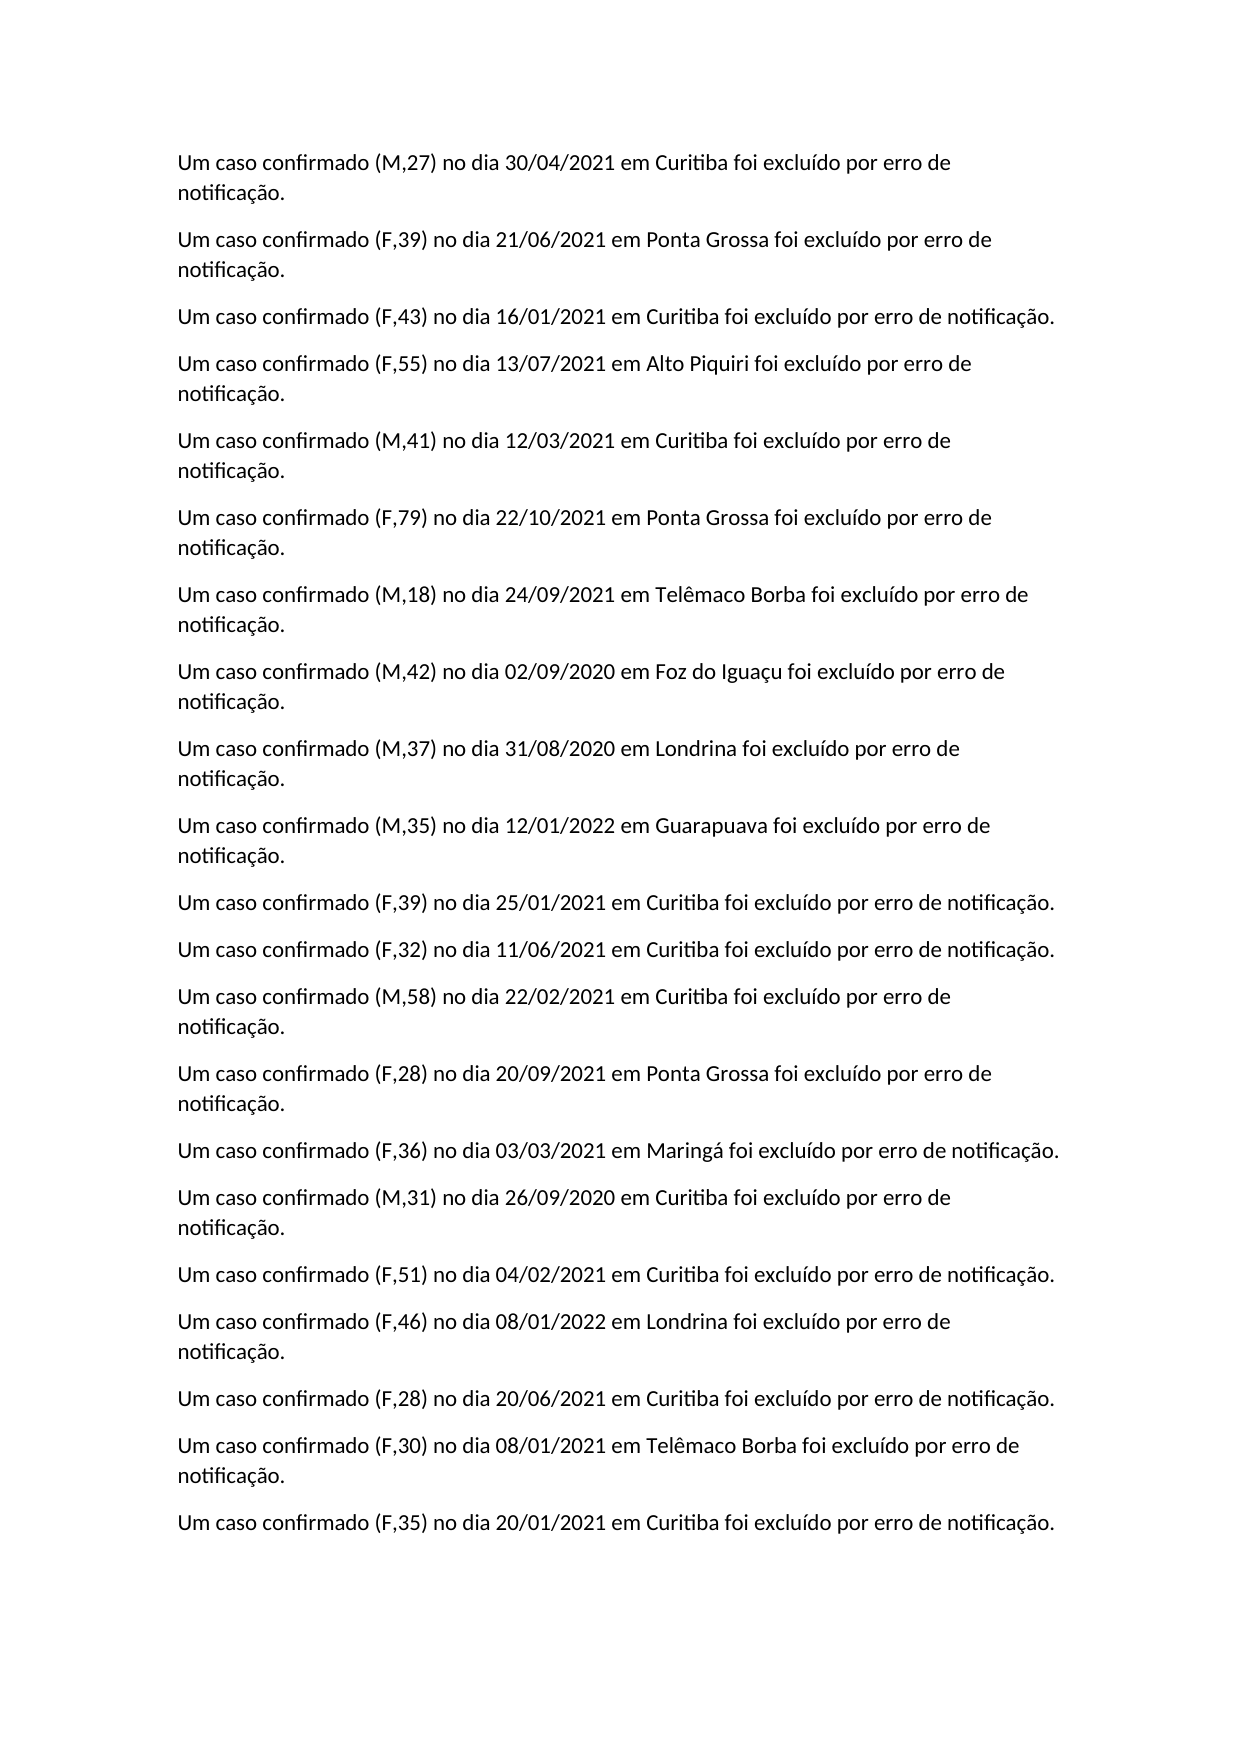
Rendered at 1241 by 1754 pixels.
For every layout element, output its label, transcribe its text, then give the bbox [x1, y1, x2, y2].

text Um caso confirmado (F,39) no dia 21/06/2021 em Ponta Grossa foi excluído por erro de notificação. [177, 225, 1063, 283]
text Um caso confirmado (F,32) no dia 11/06/2021 em Curitiba foi excluído por erro de notificação. [177, 935, 1063, 963]
text Um caso confirmado (F,28) no dia 20/06/2021 em Curitiba foi excluído por erro de notificação. [177, 1384, 1063, 1412]
text Um caso confirmado (M,37) no dia 31/08/2020 em Londrina foi excluído por erro de notificação. [177, 734, 1063, 792]
text Um caso confirmado (M,27) no dia 30/04/2021 em Curitiba foi excluído por erro de notificação. [177, 148, 1063, 206]
text Um caso confirmado (F,36) no dia 03/03/2021 em Maringá foi excluído por erro de notificação. [177, 1136, 1063, 1164]
text Um caso confirmado (F,30) no dia 08/01/2021 em Telêmaco Borba foi excluído por erro de notificação. [177, 1431, 1063, 1489]
text Um caso confirmado (M,42) no dia 02/09/2020 em Foz do Iguaçu foi excluído por erro de notificação. [177, 657, 1063, 715]
text Um caso confirmado (F,79) no dia 22/10/2021 em Ponta Grossa foi excluído por erro de notificação. [177, 503, 1063, 561]
text Um caso confirmado (F,51) no dia 04/02/2021 em Curitiba foi excluído por erro de notificação. [177, 1260, 1063, 1288]
text Um caso confirmado (F,39) no dia 25/01/2021 em Curitiba foi excluído por erro de notificação. [177, 888, 1063, 916]
text Um caso confirmado (M,41) no dia 12/03/2021 em Curitiba foi excluído por erro de notificação. [177, 426, 1063, 484]
text Um caso confirmado (F,46) no dia 08/01/2022 em Londrina foi excluído por erro de notificação. [177, 1307, 1063, 1365]
text Um caso confirmado (M,18) no dia 24/09/2021 em Telêmaco Borba foi excluído por erro de notificação. [177, 580, 1063, 638]
text Um caso confirmado (M,58) no dia 22/02/2021 em Curitiba foi excluído por erro de notificação. [177, 982, 1063, 1040]
text Um caso confirmado (F,55) no dia 13/07/2021 em Alto Piquiri foi excluído por erro de notificação. [177, 349, 1063, 407]
text Um caso confirmado (M,35) no dia 12/01/2022 em Guarapuava foi excluído por erro de notificação. [177, 811, 1063, 869]
text Um caso confirmado (M,31) no dia 26/09/2020 em Curitiba foi excluído por erro de notificação. [177, 1183, 1063, 1241]
text Um caso confirmado (F,28) no dia 20/09/2021 em Ponta Grossa foi excluído por erro de notificação. [177, 1059, 1063, 1117]
text Um caso confirmado (F,35) no dia 20/01/2021 em Curitiba foi excluído por erro de notificação. [177, 1508, 1063, 1536]
text Um caso confirmado (F,43) no dia 16/01/2021 em Curitiba foi excluído por erro de notificação. [177, 302, 1063, 330]
